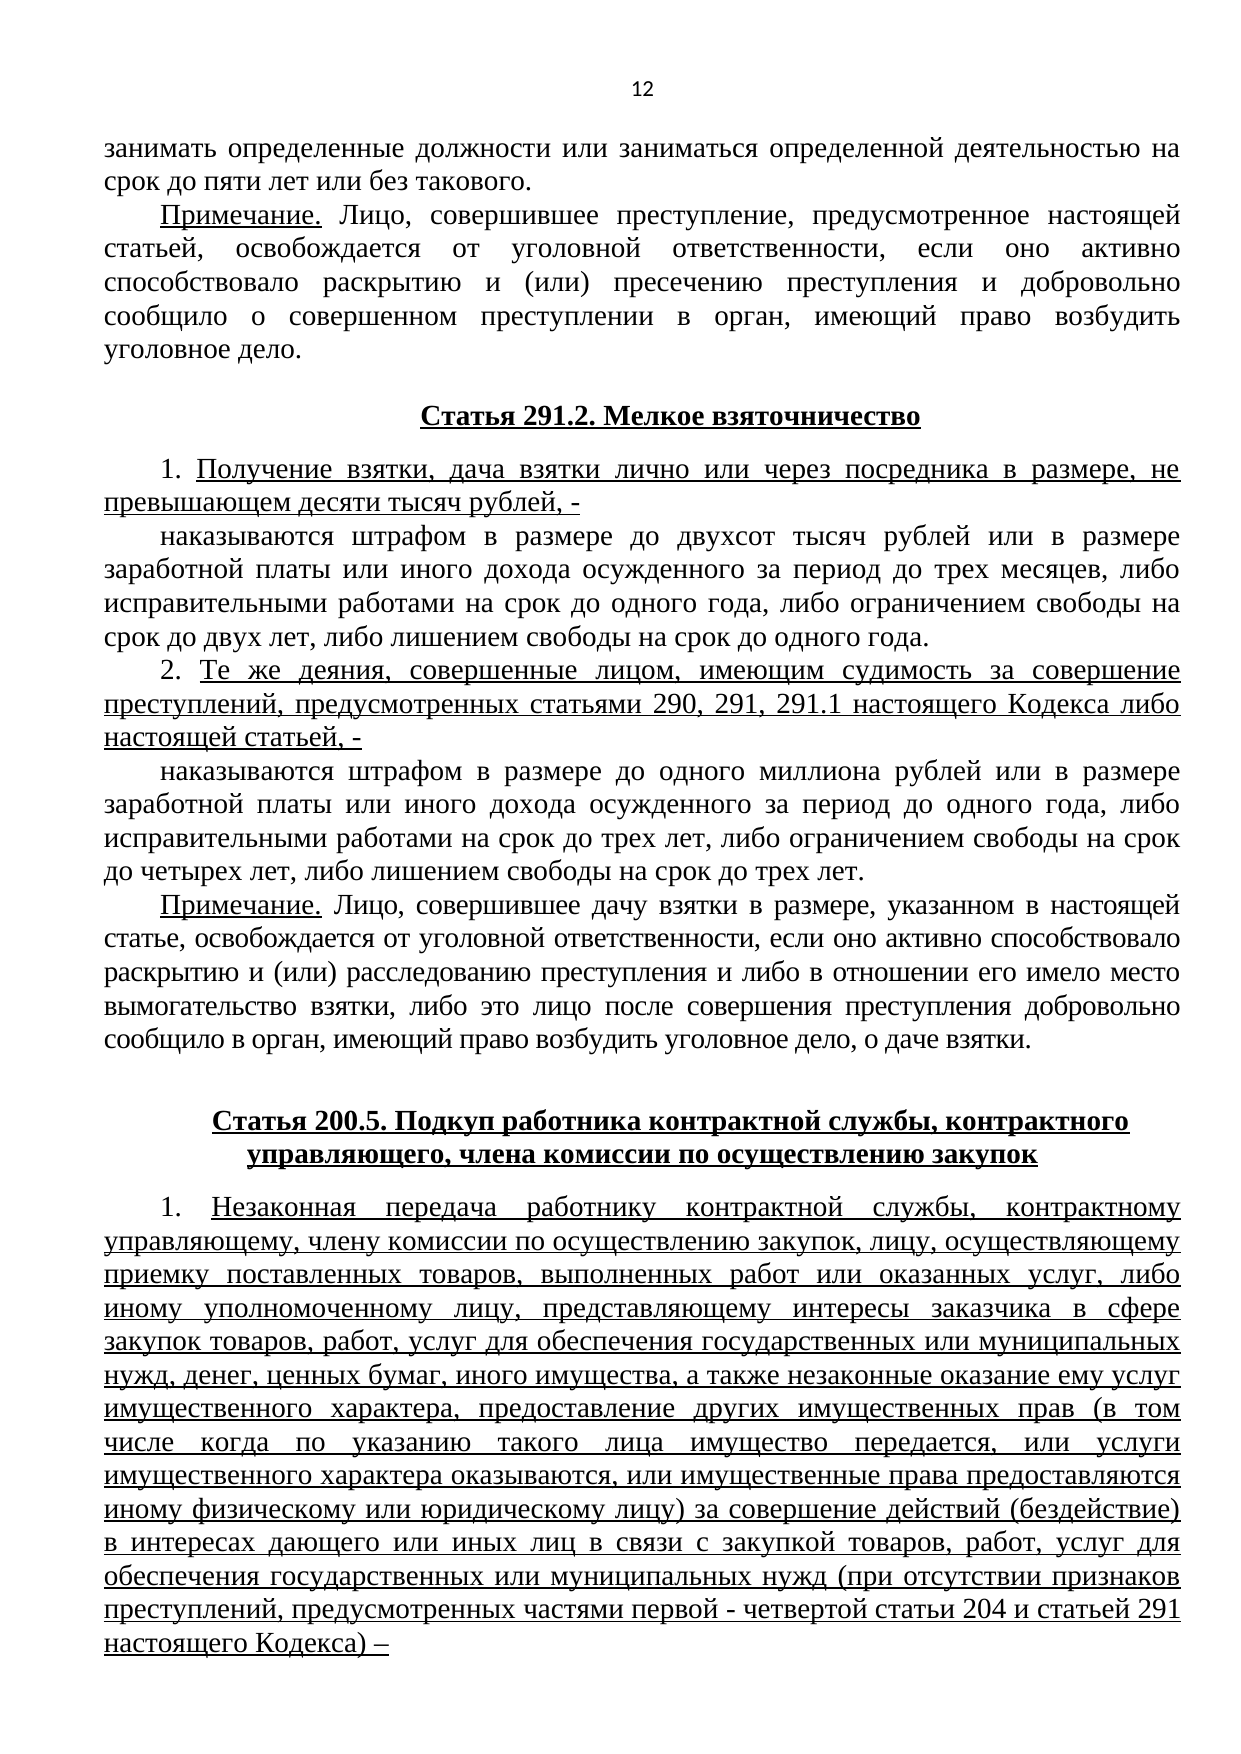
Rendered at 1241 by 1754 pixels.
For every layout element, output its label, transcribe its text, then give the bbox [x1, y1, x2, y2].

text 1. Незаконная передача работнику контрактной службы, контрактному управляющему, члену комиссии по осуществлению закупок, лицу, осуществляющему приемку поставленных товаров, выполненных работ или оказанных услуг, либо иному уполномоченному лицу, представляющему интересы заказчика в сфере закупок товаров, работ, услуг для обеспечения государственных или муниципальных нужд, денег, ценных бумаг, иного имущества, а также незаконные оказание ему услуг имущественного характера, предоставление других имущественных прав (в том числе когда по указанию такого лица имущество передается, или услуги имущественного характера оказываются, или имущественные права предоставляются иному физическому или юридическому лицу) за совершение действий (бездействие) в интересах дающего или иных лиц в связи с закупкой товаров, работ, услуг для обеспечения государственных или муниципальных нужд (при отсутствии признаков преступлений, предусмотренных частями первой - четвертой статьи 204 и статьей 291 настоящего Кодекса) – [103, 1189, 1181, 1252]
text 2. Те же деяния, совершенные лицом, имеющим судимость за совершение преступлений, предусмотренных статьями 290, 291, 291.1 настоящего Кодекса либо настоящей статьей, - [103, 716, 1181, 753]
text наказываются штрафом в размере до одного миллиона рублей или в размере заработной платы или иного дохода осужденного за период до одного года, либо исправительными работами на срок до трех лет, либо ограничением свободы на срок до четырех лет, либо лишением свободы на срок до трех лет. [103, 753, 1181, 887]
text наказываются штрафом в размере до двухсот тысяч рублей или в размере заработной платы или иного дохода осужденного за период до трех месяцев, либо исправительными работами на срок до одного года, либо ограничением свободы на срок до двух лет, либо лишением свободы на срок до одного года. [103, 518, 1181, 652]
text Примечание. Лицо, совершившее преступление, предусмотренное настоящей статьей, освобождается от уголовной ответственности, если оно активно способствовало раскрытию и (или) пресечению преступления и добровольно сообщило о совершенном преступлении в орган, имеющий право возбудить уголовное дело. [103, 197, 1181, 365]
text Статья 291.2. Мелкое взяточничество [103, 398, 1181, 432]
text Статья 200.5. Подкуп работника контрактной службы, контрактного управляющего, члена комиссии по осуществлению закупок [103, 1103, 1181, 1170]
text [103, 130, 1181, 197]
text Примечание. Лицо, совершившее дачу взятки в размере, указанном в настоящей статье, освобождается от уголовной ответственности, если оно активно способствовало раскрытию и (или) расследованию преступления и либо в отношении его имело место вымогательство взятки, либо это лицо после совершения преступления добровольно сообщило в орган, имеющий право возбудить уголовное дело, о даче взятки. [103, 887, 1181, 1055]
text 2. Те же деяния, совершенные лицом, имеющим судимость за совершение преступлений, предусмотренных статьями 290, 291, 291.1 настоящего Кодекса либо настоящей статьей, - [103, 652, 1181, 715]
text 1. Получение взятки, дача взятки лично или через посредника в размере, не превышающем десяти тысяч рублей, - [103, 451, 1181, 518]
